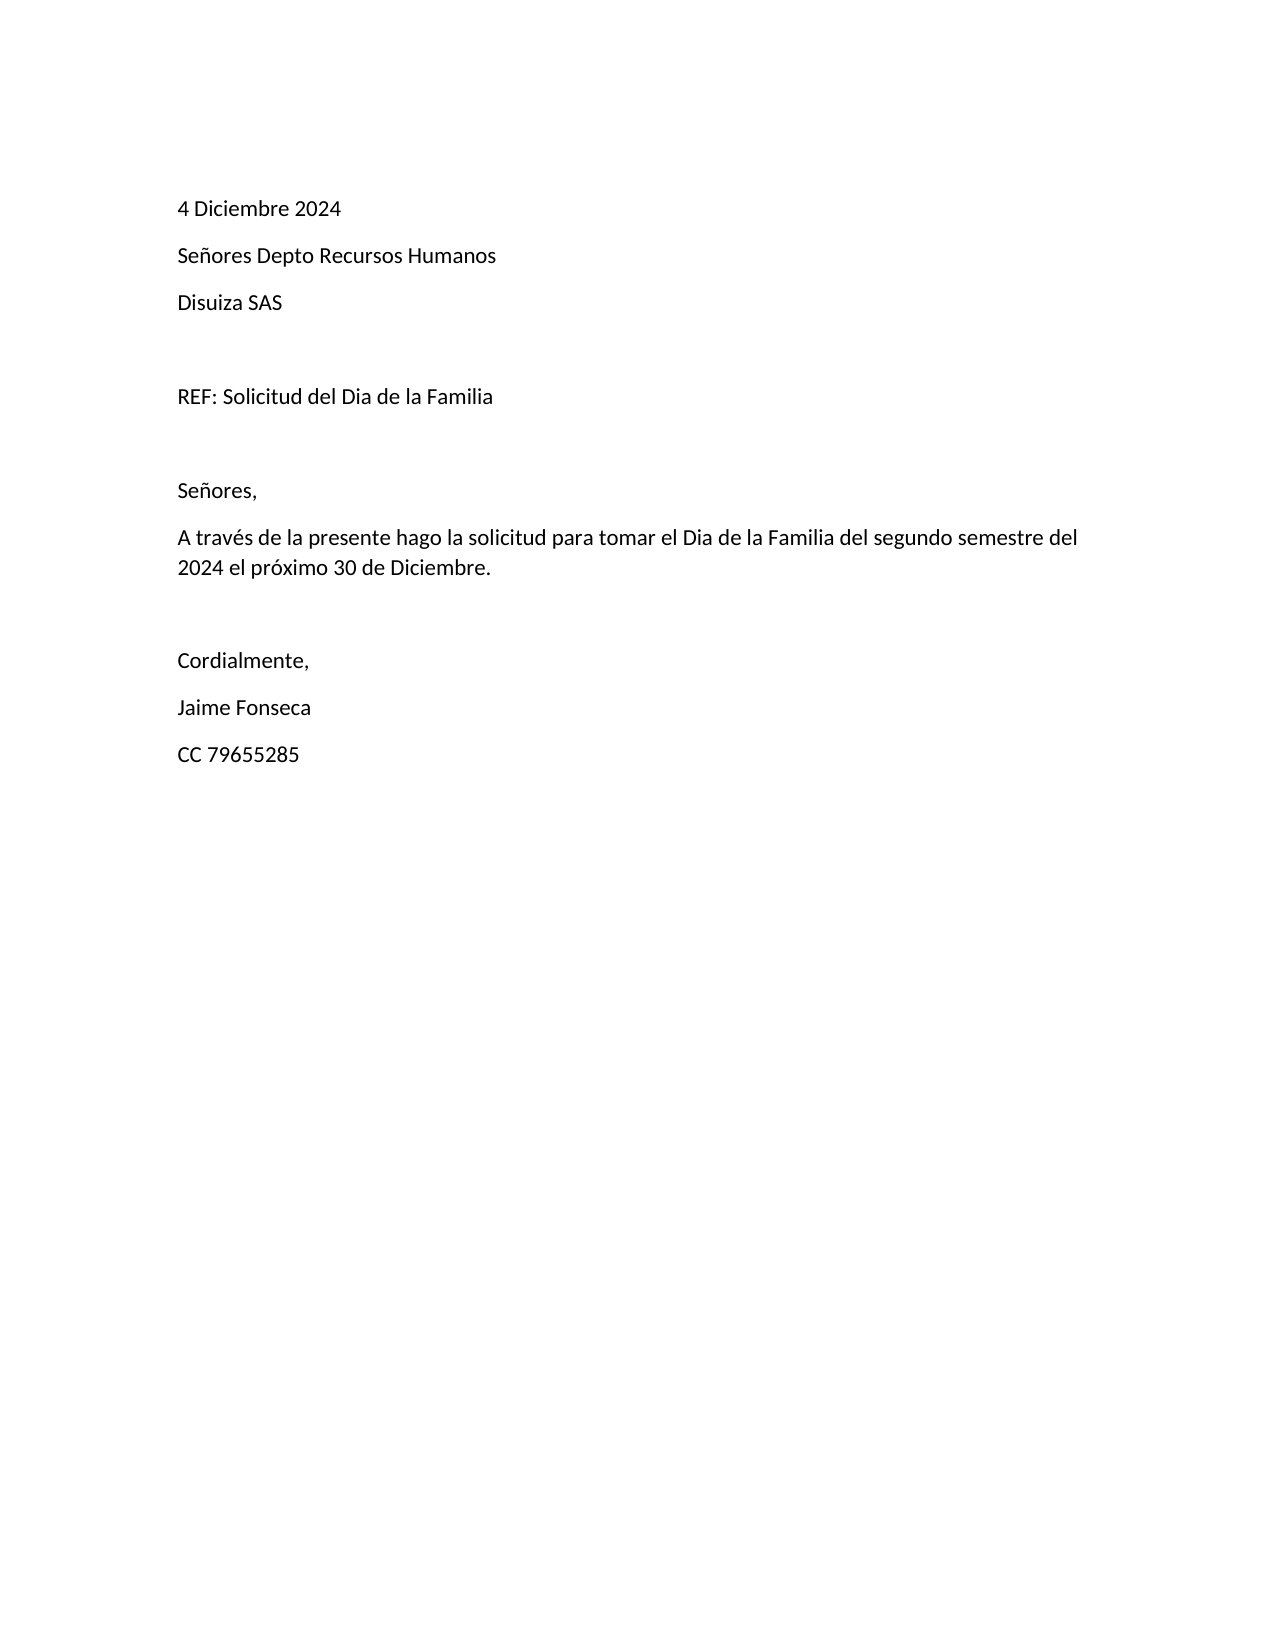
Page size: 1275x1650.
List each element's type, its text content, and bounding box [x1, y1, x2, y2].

text Disuiza SAS [177, 288, 1098, 316]
text Cordialmente, [177, 647, 1098, 674]
text A través de la presente hago la solicitud para tomar el Dia de la Familia del segundo semestre del 2024 el próximo 30 de Diciembre. [177, 523, 1098, 581]
text Señores Depto Recursos Humanos [177, 241, 1098, 269]
text REF: Solicitud del Dia de la Familia [177, 382, 1098, 410]
text Señores, [177, 476, 1098, 504]
text 4 Diciembre 2024 [177, 194, 1098, 222]
text CC 79655285 [177, 740, 1098, 768]
text Jaime Fonseca [177, 693, 1098, 721]
